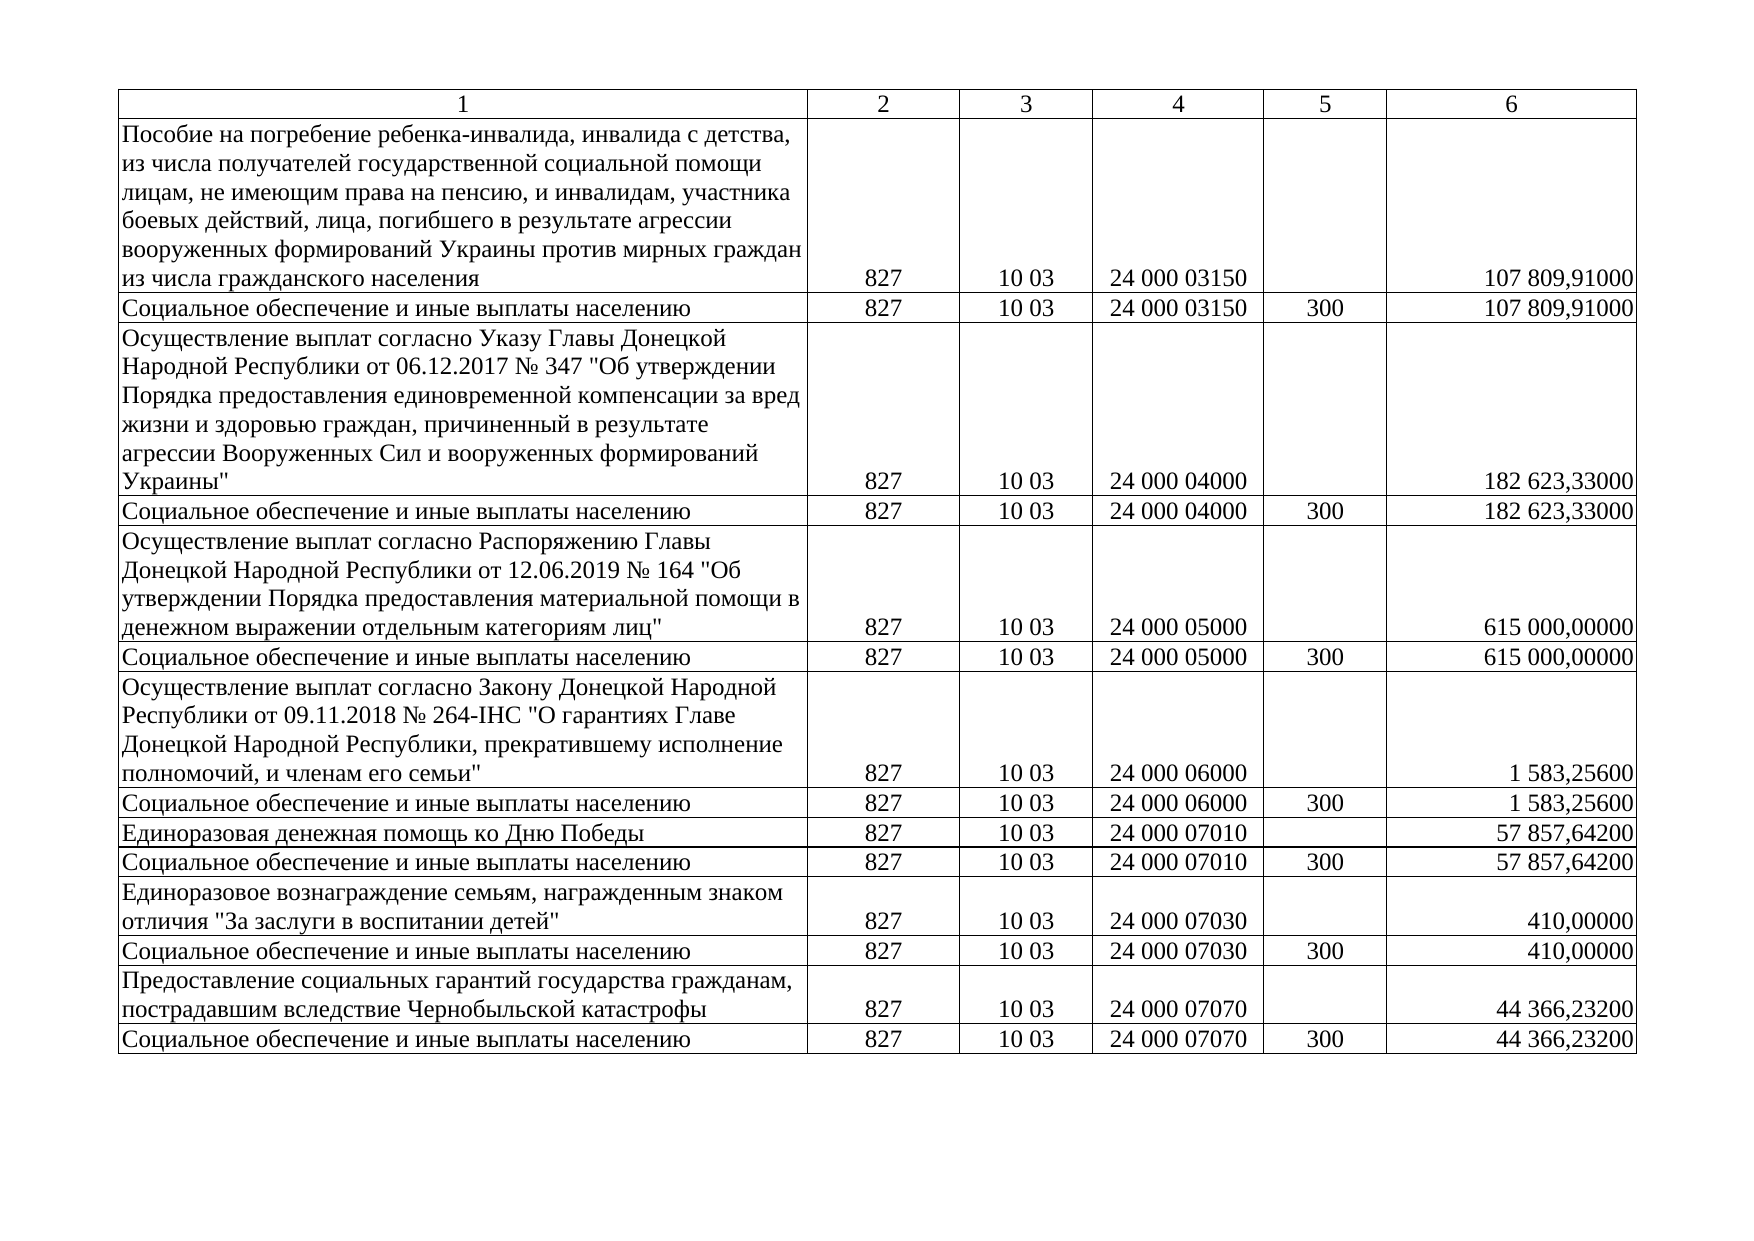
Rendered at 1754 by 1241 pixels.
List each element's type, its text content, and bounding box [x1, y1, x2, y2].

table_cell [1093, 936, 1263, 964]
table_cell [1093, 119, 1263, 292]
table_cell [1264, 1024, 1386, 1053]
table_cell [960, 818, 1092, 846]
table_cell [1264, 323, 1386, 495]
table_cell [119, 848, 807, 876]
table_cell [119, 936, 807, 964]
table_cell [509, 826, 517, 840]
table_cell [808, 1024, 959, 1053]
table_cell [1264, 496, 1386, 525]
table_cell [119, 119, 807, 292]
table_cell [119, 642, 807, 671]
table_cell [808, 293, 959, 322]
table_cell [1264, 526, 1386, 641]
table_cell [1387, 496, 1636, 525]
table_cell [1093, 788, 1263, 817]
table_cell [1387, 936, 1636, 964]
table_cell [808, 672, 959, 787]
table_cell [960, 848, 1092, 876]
table_header 1 [119, 90, 807, 118]
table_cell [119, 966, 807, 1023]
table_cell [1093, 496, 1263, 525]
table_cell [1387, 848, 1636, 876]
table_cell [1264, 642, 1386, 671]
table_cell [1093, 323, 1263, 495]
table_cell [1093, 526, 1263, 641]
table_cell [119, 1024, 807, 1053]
table_header 6 [1387, 90, 1636, 118]
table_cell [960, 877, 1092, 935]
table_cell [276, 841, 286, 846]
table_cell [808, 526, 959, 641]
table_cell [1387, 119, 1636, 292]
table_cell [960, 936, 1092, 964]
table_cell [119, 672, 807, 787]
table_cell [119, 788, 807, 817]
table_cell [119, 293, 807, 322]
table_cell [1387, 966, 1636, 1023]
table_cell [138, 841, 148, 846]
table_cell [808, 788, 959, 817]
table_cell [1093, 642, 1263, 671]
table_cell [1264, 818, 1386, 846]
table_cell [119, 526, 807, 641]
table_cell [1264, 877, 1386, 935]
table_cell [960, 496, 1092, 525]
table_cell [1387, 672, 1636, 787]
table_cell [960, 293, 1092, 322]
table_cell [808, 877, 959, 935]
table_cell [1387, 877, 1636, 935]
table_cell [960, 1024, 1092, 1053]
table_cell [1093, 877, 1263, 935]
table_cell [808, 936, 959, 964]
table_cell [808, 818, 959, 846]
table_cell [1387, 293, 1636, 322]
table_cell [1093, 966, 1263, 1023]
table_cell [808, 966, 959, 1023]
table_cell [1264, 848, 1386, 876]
table_header 3 [960, 90, 1092, 118]
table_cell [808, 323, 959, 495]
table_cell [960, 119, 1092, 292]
table_header 5 [1264, 90, 1386, 118]
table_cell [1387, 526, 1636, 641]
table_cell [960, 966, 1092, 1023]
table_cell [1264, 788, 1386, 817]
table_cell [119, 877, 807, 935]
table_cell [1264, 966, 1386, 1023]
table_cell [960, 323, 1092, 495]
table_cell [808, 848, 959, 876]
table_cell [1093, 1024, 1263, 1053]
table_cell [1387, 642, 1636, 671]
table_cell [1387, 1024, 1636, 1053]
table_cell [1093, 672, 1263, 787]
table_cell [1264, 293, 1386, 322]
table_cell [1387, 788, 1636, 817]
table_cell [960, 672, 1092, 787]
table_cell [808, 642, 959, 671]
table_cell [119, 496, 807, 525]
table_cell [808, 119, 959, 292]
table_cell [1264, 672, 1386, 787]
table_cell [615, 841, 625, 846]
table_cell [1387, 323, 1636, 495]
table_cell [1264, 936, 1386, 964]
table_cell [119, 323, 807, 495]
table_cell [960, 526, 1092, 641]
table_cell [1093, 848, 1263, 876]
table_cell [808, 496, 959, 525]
table_header 2 [808, 90, 959, 118]
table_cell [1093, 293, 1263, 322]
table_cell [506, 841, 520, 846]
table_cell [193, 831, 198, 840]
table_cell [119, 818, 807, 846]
table_header 4 [1093, 90, 1263, 118]
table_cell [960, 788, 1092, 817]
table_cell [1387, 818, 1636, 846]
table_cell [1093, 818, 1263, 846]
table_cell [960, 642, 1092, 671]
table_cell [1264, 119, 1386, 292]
